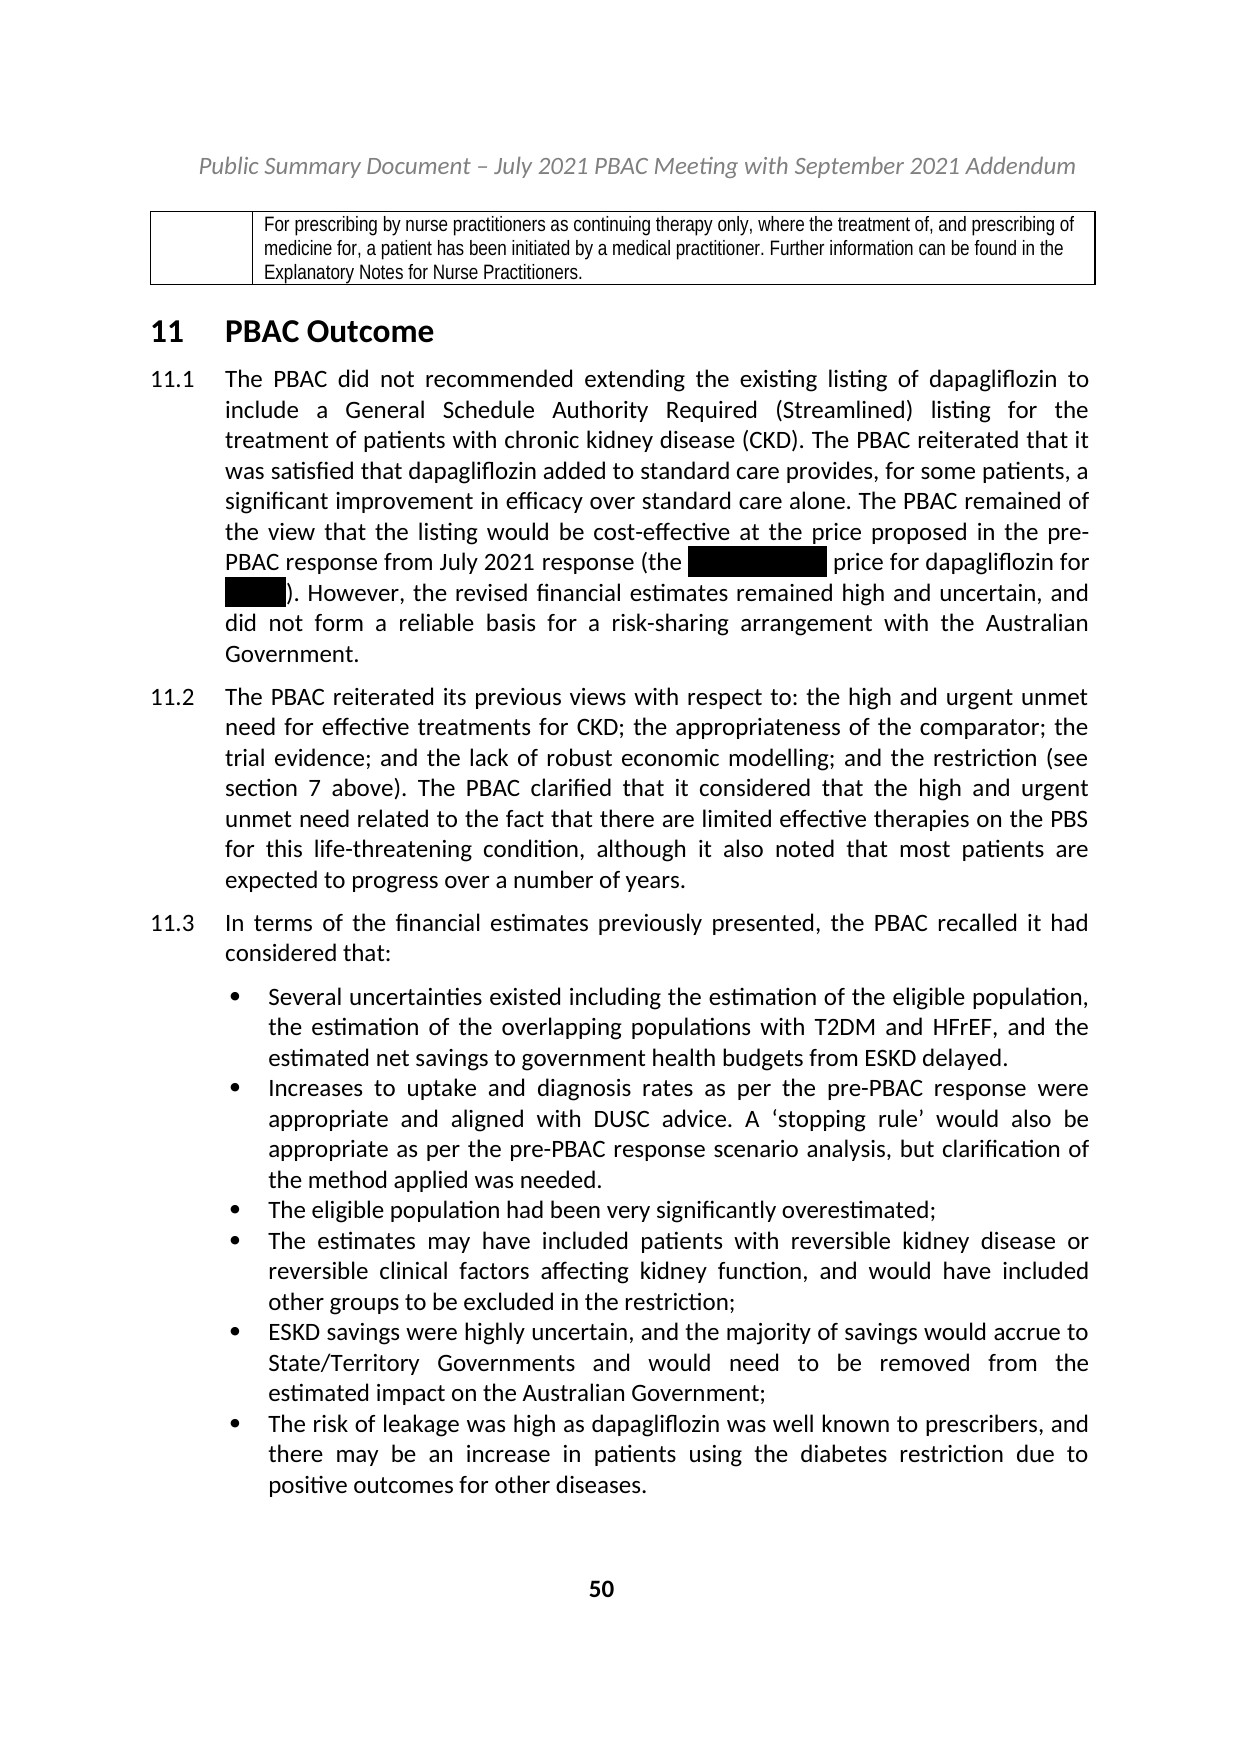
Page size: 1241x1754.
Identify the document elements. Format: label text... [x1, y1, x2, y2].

list Increases to uptake and diagnosis rates as per the pre-PBAC response were appropriate and aligned with DUSC advice. A ‘stopping rule’ would also be appropriate as per the pre-PBAC response scenario analysis, but clarification of the method applied was needed. [231, 1072, 1090, 1194]
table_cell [253, 212, 1094, 284]
list The risk of leakage was high as dapagliflozin was well known to prescribers, and there may be an increase in patients using the diabetes restriction due to positive outcomes for other diseases. [231, 1408, 1090, 1499]
list The eligible population had been very significantly overestimated; [231, 1194, 1090, 1225]
list The PBAC did not recommended extending the existing listing of dapagliflozin to include a General Schedule Authority Required (Streamlined) listing for the treatment of patients with chronic kidney disease (CKD). The PBAC reiterated that it was satisfied that dapagliflozin added to standard care provides, for some patients, a significant improvement in efficacy over standard care alone. The PBAC remained of the view that the listing would be cost-effective at the price proposed in the pre-PBAC response from July 2021 response (the '''''''''''''''' '''''''' price for dapagliflozin for '''''''''''). However, the revised financial estimates remained high and uncertain, and did not form a reliable basis for a risk-sharing arrangement with the Australian Government. [150, 363, 1090, 668]
list In terms of the financial estimates previously presented, the PBAC recalled it had considered that: [150, 907, 1090, 968]
list Several uncertainties existed including the estimation of the eligible population, the estimation of the overlapping populations with T2DM and HFrEF, and the estimated net savings to government health budgets from ESKD delayed. [231, 981, 1090, 1072]
list The PBAC reiterated its previous views with respect to: the high and urgent unmet need for effective treatments for CKD; the appropriateness of the comparator; the trial evidence; and the lack of robust economic modelling; and the restriction (see section 7 above). The PBAC clarified that it considered that the high and urgent unmet need related to the fact that there are limited effective therapies on the PBS for this life-threatening condition, although it also noted that most patients are expected to progress over a number of years. [150, 681, 1090, 894]
table_cell [151, 212, 252, 284]
list ESKD savings were highly uncertain, and the majority of savings would accrue to State/Territory Governments and would need to be removed from the estimated impact on the Australian Government; [231, 1316, 1090, 1408]
list The estimates may have included patients with reversible kidney disease or reversible clinical factors affecting kidney function, and would have included other groups to be excluded in the restriction; [231, 1225, 1090, 1316]
subtitle PBAC Outcome [150, 310, 1090, 351]
